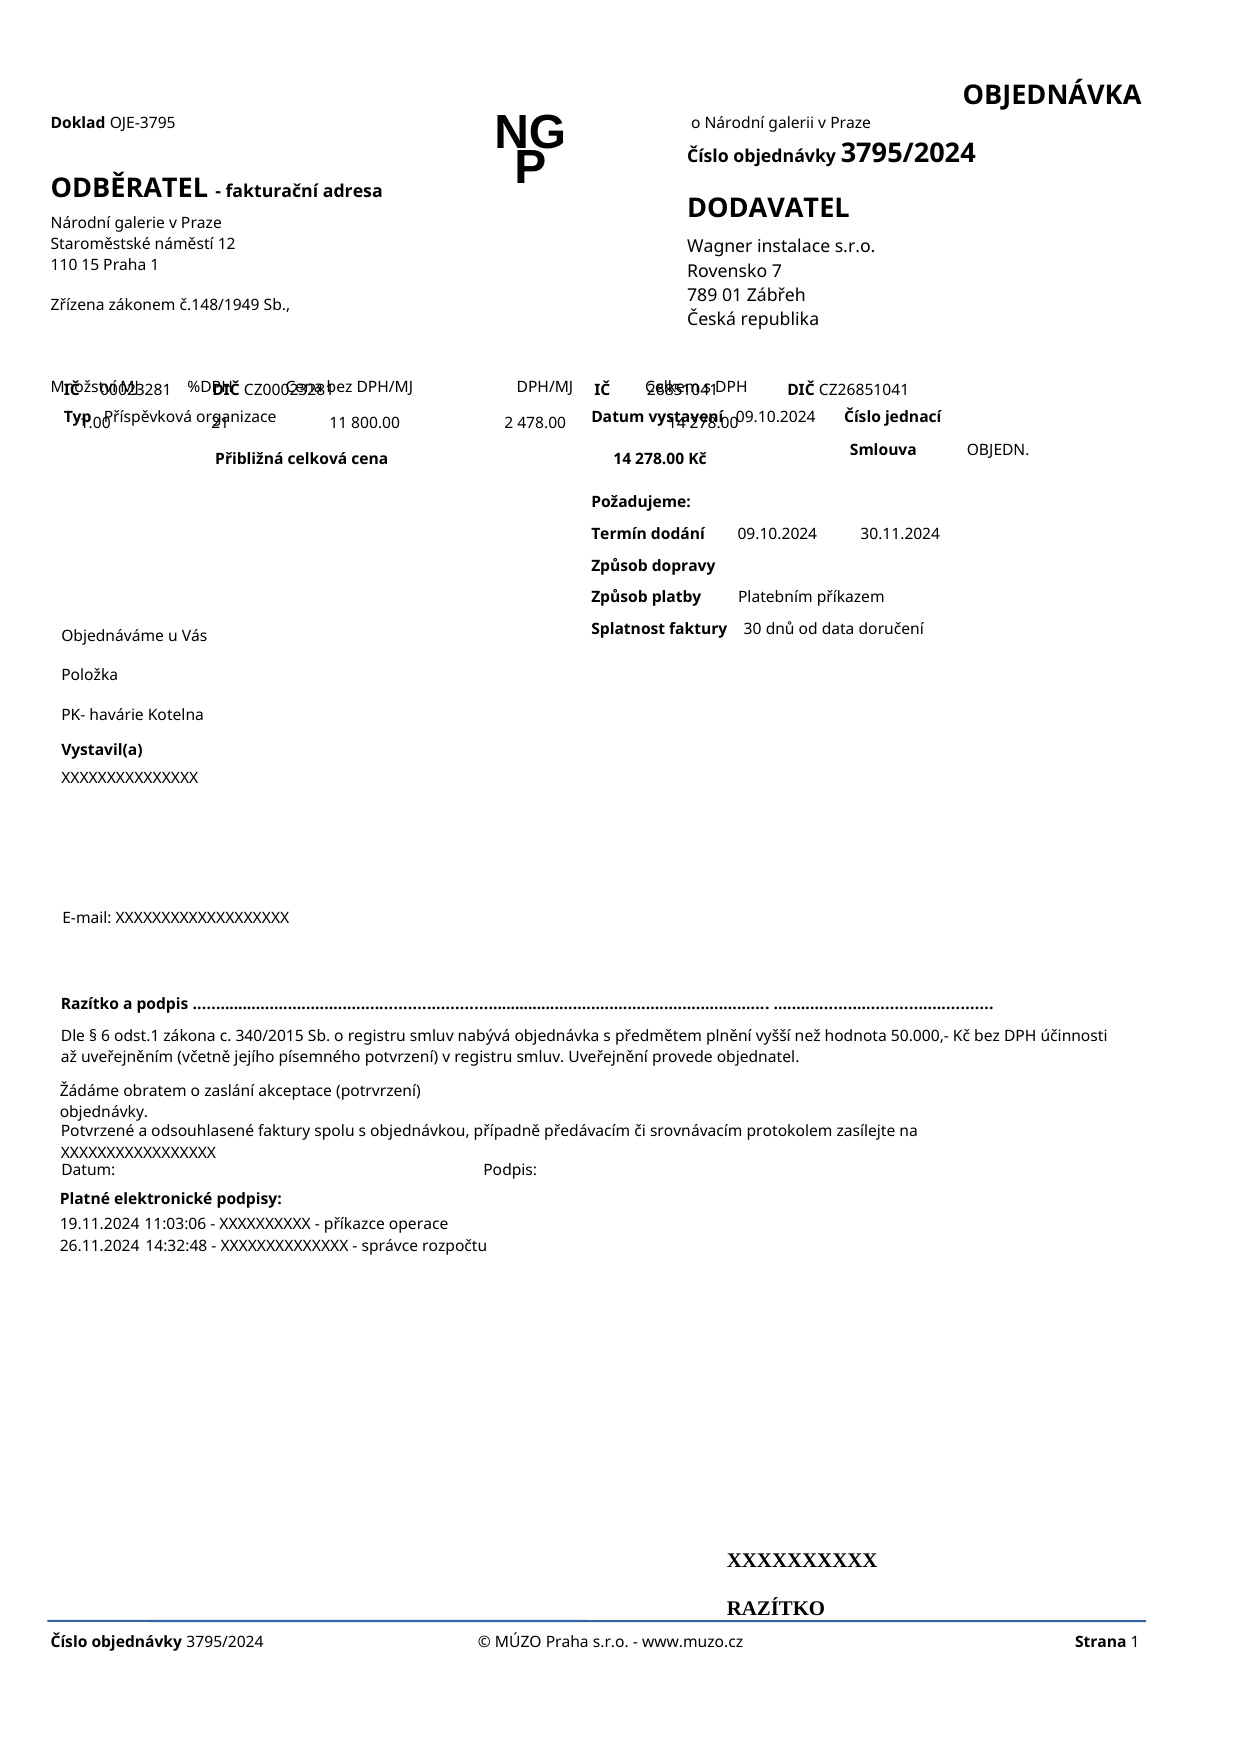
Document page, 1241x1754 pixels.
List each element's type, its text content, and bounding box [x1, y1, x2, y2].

text Datum vystavení 09.10.2024 Číslo jednací [591, 406, 1046, 427]
text RAZÍTKO [727, 1596, 1004, 1620]
text Dle § 6 odst.1 zákona c. 340/2015 Sb. o registru smluv nabývá objednávka s předmětem plnění vyšší než hodnota 50.000,- Kč bez DPH účinnosti až uveřejněním (včetně jejího písemného potvrzení) v registru smluv. Uveřejnění provede objednatel. [61, 1024, 1116, 1067]
text Termín dodání 09.10.2024 30.11.2024 [591, 523, 1046, 544]
text XXXXXXXXXX [727, 1548, 1004, 1572]
text Datum: [61, 1159, 117, 1180]
text Rovensko 7 [687, 258, 1161, 282]
text XXXXXXXXXXXXXXX [61, 767, 210, 788]
text Splatnost faktury 30 dnů od data doručení [591, 618, 1046, 639]
text Potvrzené a odsouhlasené faktury spolu s objednávkou, případně předávacím či srovnávacím protokolem zasílejte na XXXXXXXXXXXXXXXXX [61, 1120, 1042, 1163]
text Razítko a podpis [61, 993, 1116, 1014]
text Vystavil(a) [61, 739, 210, 760]
text Způsob dopravy [591, 554, 1046, 576]
text ODBĚRATEL - fakturační adresa [50, 168, 525, 205]
text Objednáváme u Vás Položka [61, 624, 210, 685]
text PK- havárie Kotelna [61, 703, 210, 724]
text Množství MJ %DPH Cena bez DPH/MJ DPH/MJ Celkem s DPH [50, 376, 1161, 397]
text Smlouva OBJEDN. [743, 438, 1046, 459]
list 11:03:06 - XXXXXXXXXX - příkazce operace [59, 1213, 488, 1234]
text Národní galerie v Praze [50, 212, 525, 233]
text Způsob platby Platebním příkazem [591, 586, 1046, 607]
text Přibližná celková cena 14 278.00 Kč [215, 448, 1161, 469]
text 1.00 21 11 800.00 2 478.00 14 278.00 [50, 412, 1161, 433]
text Platné elektronické podpisy: [59, 1188, 488, 1209]
text E-mail: XXXXXXXXXXXXXXXXXXX [62, 907, 328, 928]
text Žádáme obratem o zaslání akceptace (potrvrzení) objednávky. [59, 1079, 505, 1122]
text Doklad OJE-3795 [50, 112, 525, 133]
text Číslo objednávky 3795/2024 [687, 133, 1161, 170]
text Podpis: [483, 1159, 538, 1180]
text Požadujeme: [591, 491, 1046, 512]
text 789 01 Zábřeh [687, 282, 1161, 306]
list 14:32:48 - XXXXXXXXXXXXXX - správce rozpočtu [59, 1234, 488, 1256]
text IČ 00023281 DIČ CZ00023281 [63, 378, 358, 399]
text Česká republika [687, 306, 1161, 331]
text 110 15 Praha 1 [50, 254, 525, 275]
text Wagner instalace s.r.o. [687, 234, 1161, 258]
text Staroměstské náměstí 12 [50, 233, 525, 254]
text o Národní galerii v Praze [687, 112, 1161, 133]
text OBJEDNÁVKA [962, 75, 1161, 112]
text Typ Příspěvková organizace [63, 406, 358, 427]
text IČ 26851041 DIČ CZ26851041 [594, 378, 921, 399]
text Zřízena zákonem č.148/1949 Sb., [50, 294, 525, 315]
text DODAVATEL [687, 189, 1161, 226]
